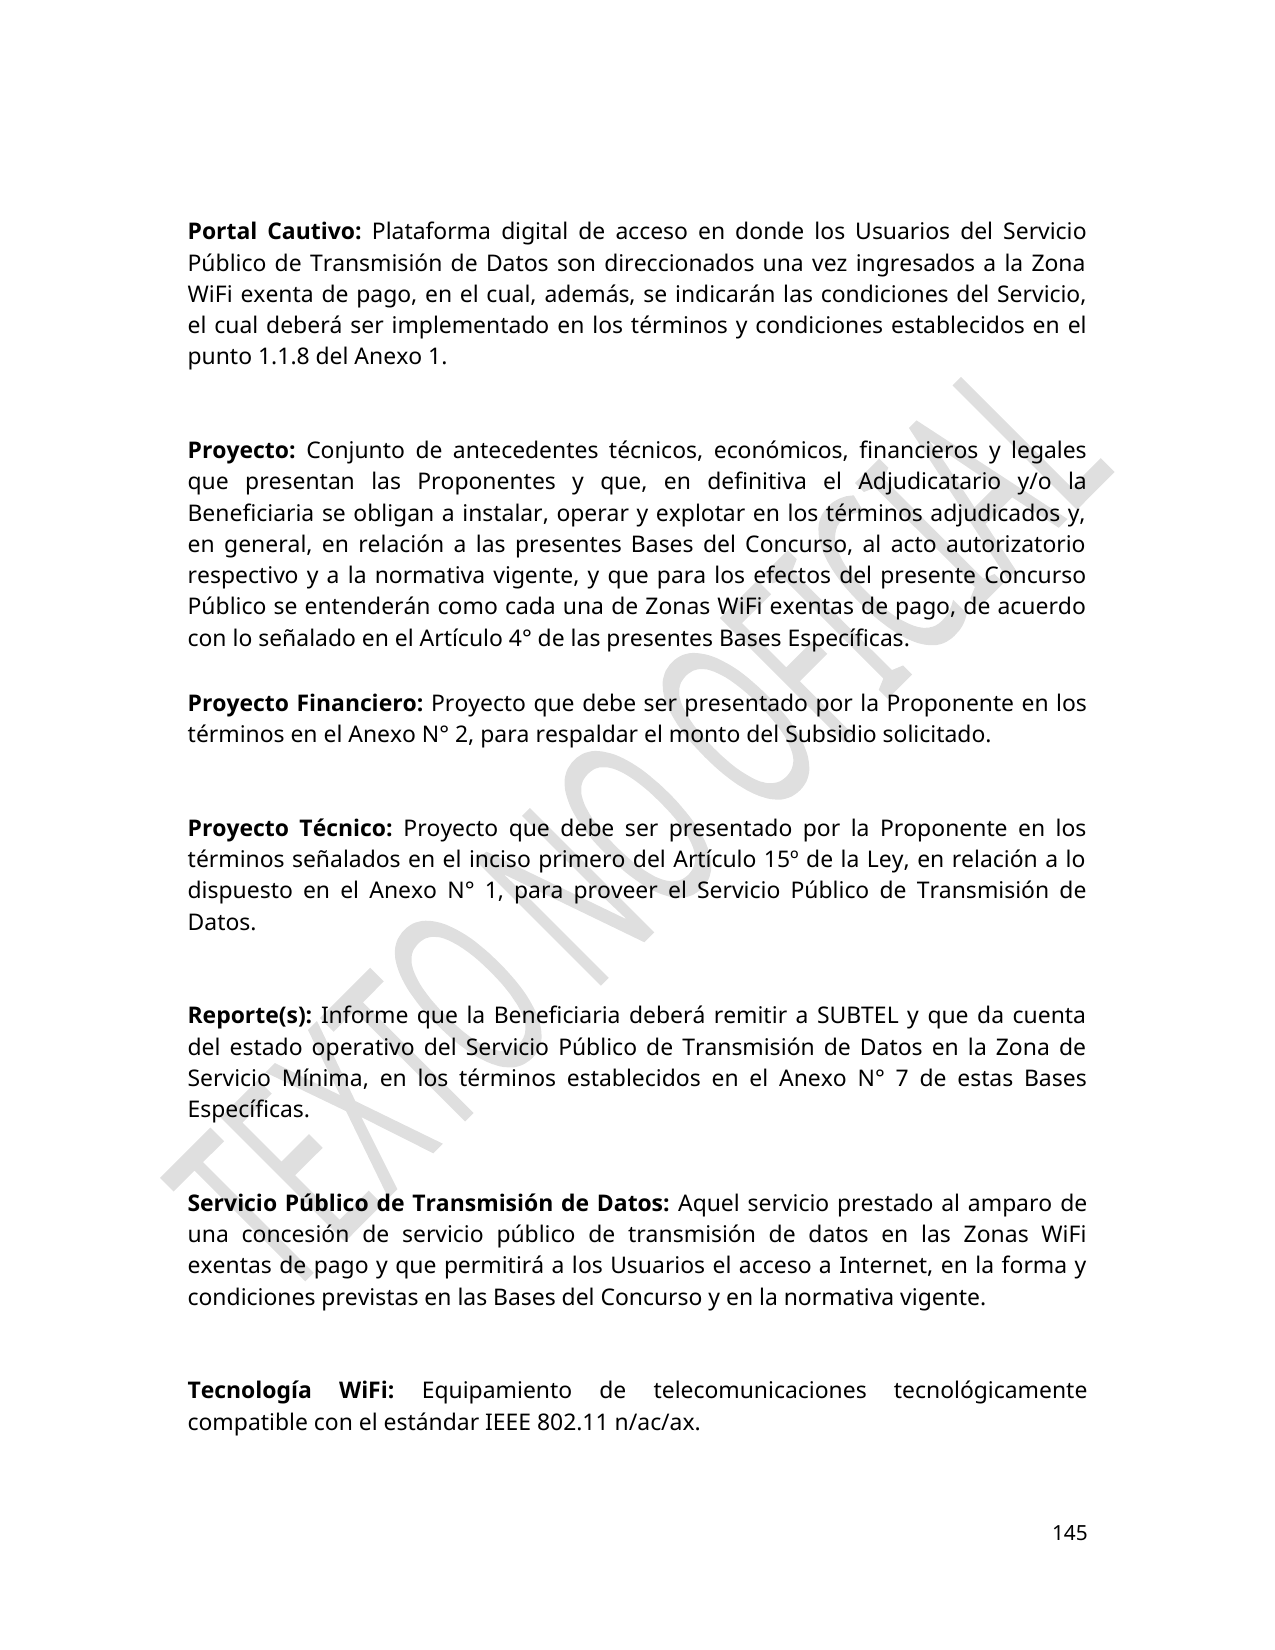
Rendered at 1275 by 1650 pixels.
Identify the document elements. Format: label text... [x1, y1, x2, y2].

text Reporte(s): Informe que la Beneficiaria deberá remitir a SUBTEL y que da cuenta del estado operativo del Servicio Público de Transmisión de Datos en la Zona de Servicio Mínima, en los términos establecidos en el Anexo N° 7 de estas Bases Específicas. [187, 999, 1087, 1124]
text Proyecto: Conjunto de antecedentes técnicos, económicos, financieros y legales que presentan las Proponentes y que, en definitiva el Adjudicatario y/o la Beneficiaria se obligan a instalar, operar y explotar en los términos adjudicados y, en general, en relación a las presentes Bases del Concurso, al acto autorizatorio respectivo y a la normativa vigente, y que para los efectos del presente Concurso Público se entenderán como cada una de Zonas WiFi exentas de pago, de acuerdo con lo señalado en el Artículo 4° de las presentes Bases Específicas. [187, 434, 1087, 653]
text Servicio Público de Transmisión de Datos: Aquel servicio prestado al amparo de una concesión de servicio público de transmisión de datos en las Zonas WiFi exentas de pago y que permitirá a los Usuarios el acceso a Internet, en la forma y condiciones previstas en las Bases del Concurso y en la normativa vigente. [187, 1187, 1087, 1312]
text Tecnología WiFi: Equipamiento de telecomunicaciones tecnológicamente compatible con el estándar IEEE 802.11 n/ac/ax. [187, 1374, 1087, 1437]
text Portal Cautivo: Plataforma digital de acceso en donde los Usuarios del Servicio Público de Transmisión de Datos son direccionados una vez ingresados a la Zona WiFi exenta de pago, en el cual, además, se indicarán las condiciones del Servicio, el cual deberá ser implementado en los términos y condiciones establecidos en el punto 1.1.8 del Anexo 1. [187, 215, 1087, 372]
text Proyecto Financiero: Proyecto que debe ser presentado por la Proponente en los términos en el Anexo N° 2, para respaldar el monto del Subsidio solicitado. [187, 687, 1087, 749]
text Proyecto Técnico: Proyecto que debe ser presentado por la Proponente en los términos señalados en el inciso primero del Artículo 15º de la Ley, en relación a lo dispuesto en el Anexo N° 1, para proveer el Servicio Público de Transmisión de Datos. [187, 812, 1087, 937]
